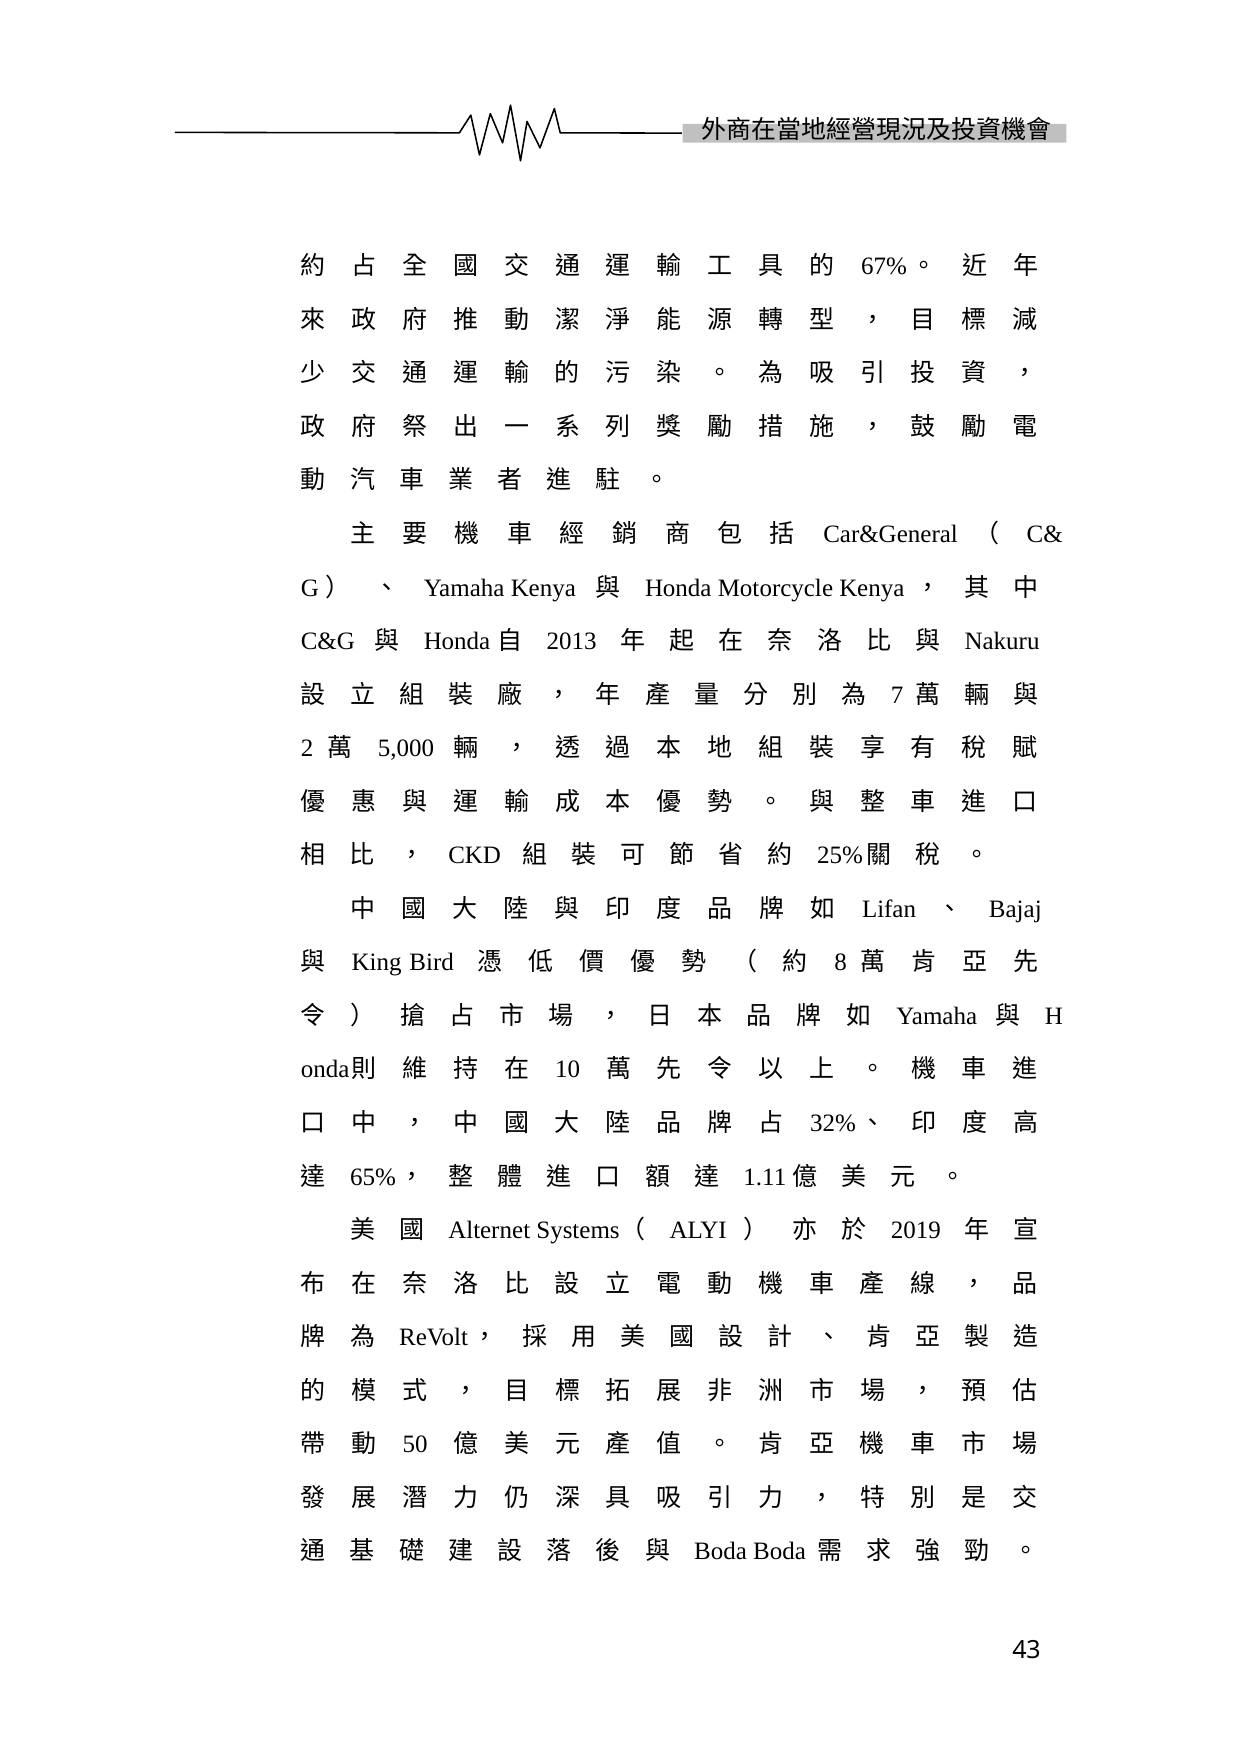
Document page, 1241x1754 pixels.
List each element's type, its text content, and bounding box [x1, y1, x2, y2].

text 主要機車經銷商包括Car&General（C&G）、Yamaha Kenya與Honda Motorcycle Kenya，其中C&G與Honda自2013年起在奈洛比與Nakuru設立組裝廠，年產量分別為7萬輛與2萬5,000輛，透過本地組裝享有稅賦優惠與運輸成本優勢。與整車進口相比，CKD組裝可節省約25%關稅。 [276, 505, 1063, 880]
text 中國大陸與印度品牌如Lifan、Bajaj與King Bird憑低價優勢（約8萬肯亞先令）搶占市場，日本品牌如Yamaha與Honda則維持在10萬先令以上。機車進口中，中國大陸品牌占32%、印度高達65%，整體進口額達1.11億美元。 [276, 880, 1063, 1201]
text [276, 237, 1063, 505]
text 美國Alternet Systems（ALYI）亦於2019年宣布在奈洛比設立電動機車產線，品牌為ReVolt，採用美國設計、肯亞製造的模式，目標拓展非洲市場，預估帶動50億美元產值。肯亞機車市場發展潛力仍深具吸引力，特別是交通基礎建設落後與Boda Boda需求強勁。 [276, 1201, 1063, 1576]
